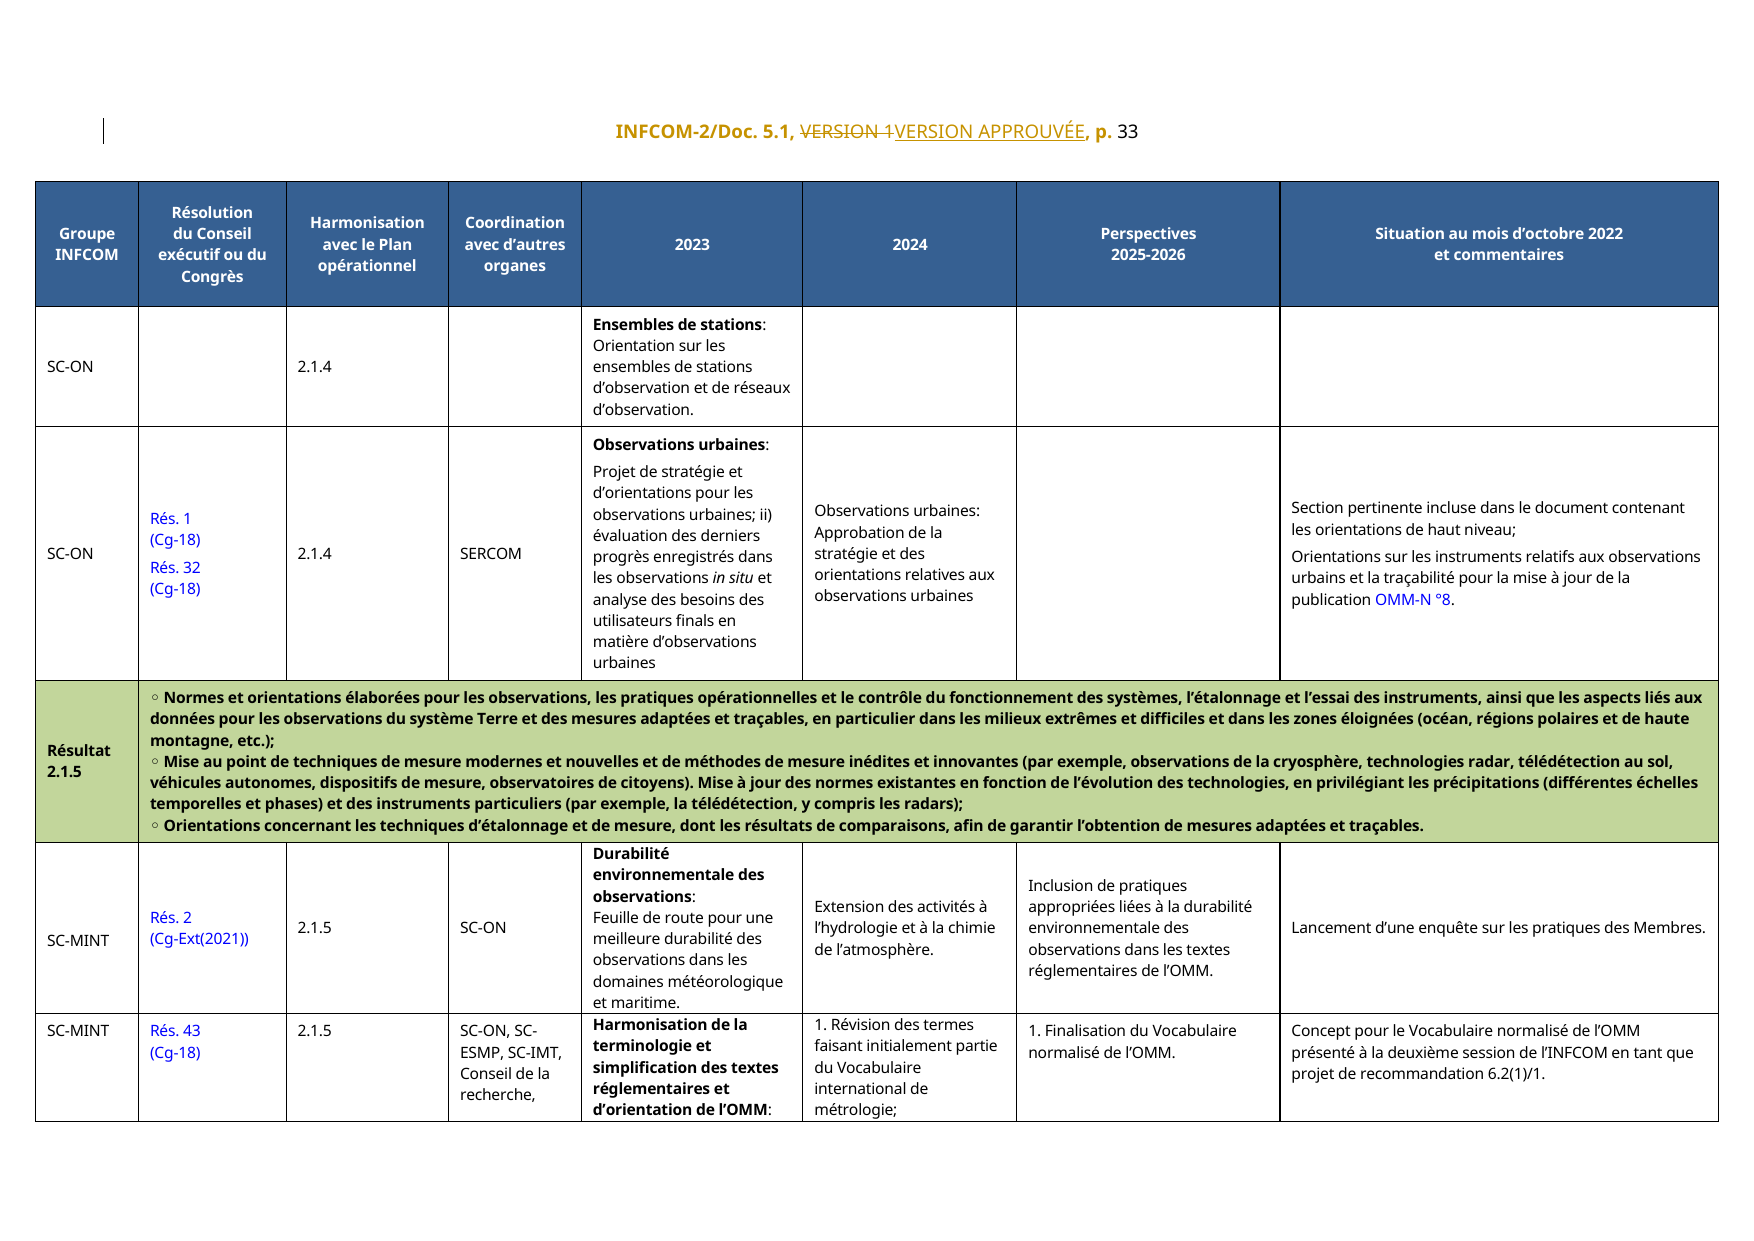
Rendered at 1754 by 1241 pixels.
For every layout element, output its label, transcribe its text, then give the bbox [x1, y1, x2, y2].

table_cell Rés. 43 (Cg-18) [139, 1014, 286, 1121]
table_cell Concept pour le Vocabulaire normalisé de l’OMM présenté à la deuxième session de l’INFCOM en tant que projet de recommandation 6.2(1)/1. [1281, 1014, 1718, 1121]
table_cell Extension des activités à l’hydrologie et à la chimie de l’atmosphère. [803, 843, 1016, 1013]
table_cell SC-ON [449, 843, 581, 1013]
table_cell 2.1.5 [287, 1014, 448, 1121]
table_header 2023 [582, 182, 802, 306]
table_cell SC-ON [36, 427, 138, 679]
table_cell 2.1.4 [287, 427, 448, 679]
table_cell [803, 307, 1016, 426]
table_cell 1. Finalisation du Vocabulaire normalisé de l’OMM. [1017, 1014, 1279, 1121]
table_cell Inclusion de pratiques appropriées liées à la durabilité environnementale des observations dans les textes réglementaires de l’OMM. [1017, 843, 1279, 1013]
table_cell SC-ON [36, 307, 138, 426]
table_cell Rés. 2 (Cg-Ext(2021)) [139, 843, 286, 1013]
table_cell SERCOM [449, 427, 581, 679]
table_cell 2.1.5 [287, 843, 448, 1013]
table_cell Rés. 1 (Cg-18) Rés. 32 (Cg-18) [139, 427, 286, 679]
table_cell ◦ Normes et orientations élaborées pour les observations, les pratiques opérationnelles et le contrôle du fonctionnement des systèmes, l’étalonnage et l’essai des instruments, ainsi que les aspects liés aux données pour les observations du système Terre et des mesures adaptées et traçables, en particulier dans les milieux extrêmes et difficiles et dans les zones éloignées (océan, régions polaires et de haute montagne, etc.); ◦ Mise au point de techniques de mesure modernes et nouvelles et de méthodes de mesure inédites et innovantes (par exemple, observations de la cryosphère, technologies radar, télédétection au sol, véhicules autonomes, dispositifs de mesure, observatoires de citoyens). Mise à jour des normes existantes en fonction de l’évolution des technologies, en privilégiant les précipitations (différentes échelles temporelles et phases) et des instruments particuliers (par exemple, la télédétection, y compris les radars); ◦ Orientations concernant les techniques d’étalonnage et de mesure, dont les résultats de comparaisons, afin de garantir l’obtention de mesures adaptées et traçables. [139, 681, 1718, 842]
table_cell [1017, 427, 1279, 679]
table_cell [449, 307, 581, 426]
table_cell Observations urbaines: Approbation de la stratégie et des orientations relatives aux observations urbaines [803, 427, 1016, 679]
table_cell Observations urbaines: Projet de stratégie et d’orientations pour les observations urbaines; ii) évaluation des derniers progrès enregistrés dans les observations in situ et analyse des besoins des utilisateurs finals en matière d’observations urbaines [582, 427, 802, 679]
table_header Coordination avec d’autres organes [449, 182, 581, 306]
table_header Situation au mois d’octobre 2022 et commentaires [1281, 182, 1718, 306]
table_cell [1281, 307, 1718, 426]
table_cell Section pertinente incluse dans le document contenant les orientations de haut niveau; Orientations sur les instruments relatifs aux observations urbains et la traçabilité pour la mise à jour de la publication OMM-N °8. [1281, 427, 1718, 679]
table_cell SC-MINT [36, 843, 138, 1013]
table_header Perspectives 2025-2026 [1017, 182, 1279, 306]
table_cell Résultat 2.1.5 [36, 681, 138, 842]
table_header Résolution du Conseil exécutif ou du Congrès [139, 182, 286, 306]
table_header Groupe INFCOM [36, 182, 138, 306]
table_cell Lancement d’une enquête sur les pratiques des Membres. [1281, 843, 1718, 1013]
table_header Harmonisation avec le Plan opérationnel [287, 182, 448, 306]
table_cell SC-MINT [36, 1014, 138, 1121]
table_cell [139, 307, 286, 426]
table_cell Ensembles de stations: Orientation sur les ensembles de stations d’observation et de réseaux d’observation. [582, 307, 802, 426]
table_cell SC-ON, SC-ESMP, SC-IMT, Conseil de la recherche, SERCOM [449, 1014, 581, 1121]
table_cell 2.1.4 [287, 307, 448, 426]
table_header 2024 [803, 182, 1016, 306]
table_cell Durabilité environnementale des observations: Feuille de route pour une meilleure durabilité des observations dans les domaines météorologique et maritime. [582, 843, 802, 1013]
table_cell [1017, 307, 1279, 426]
